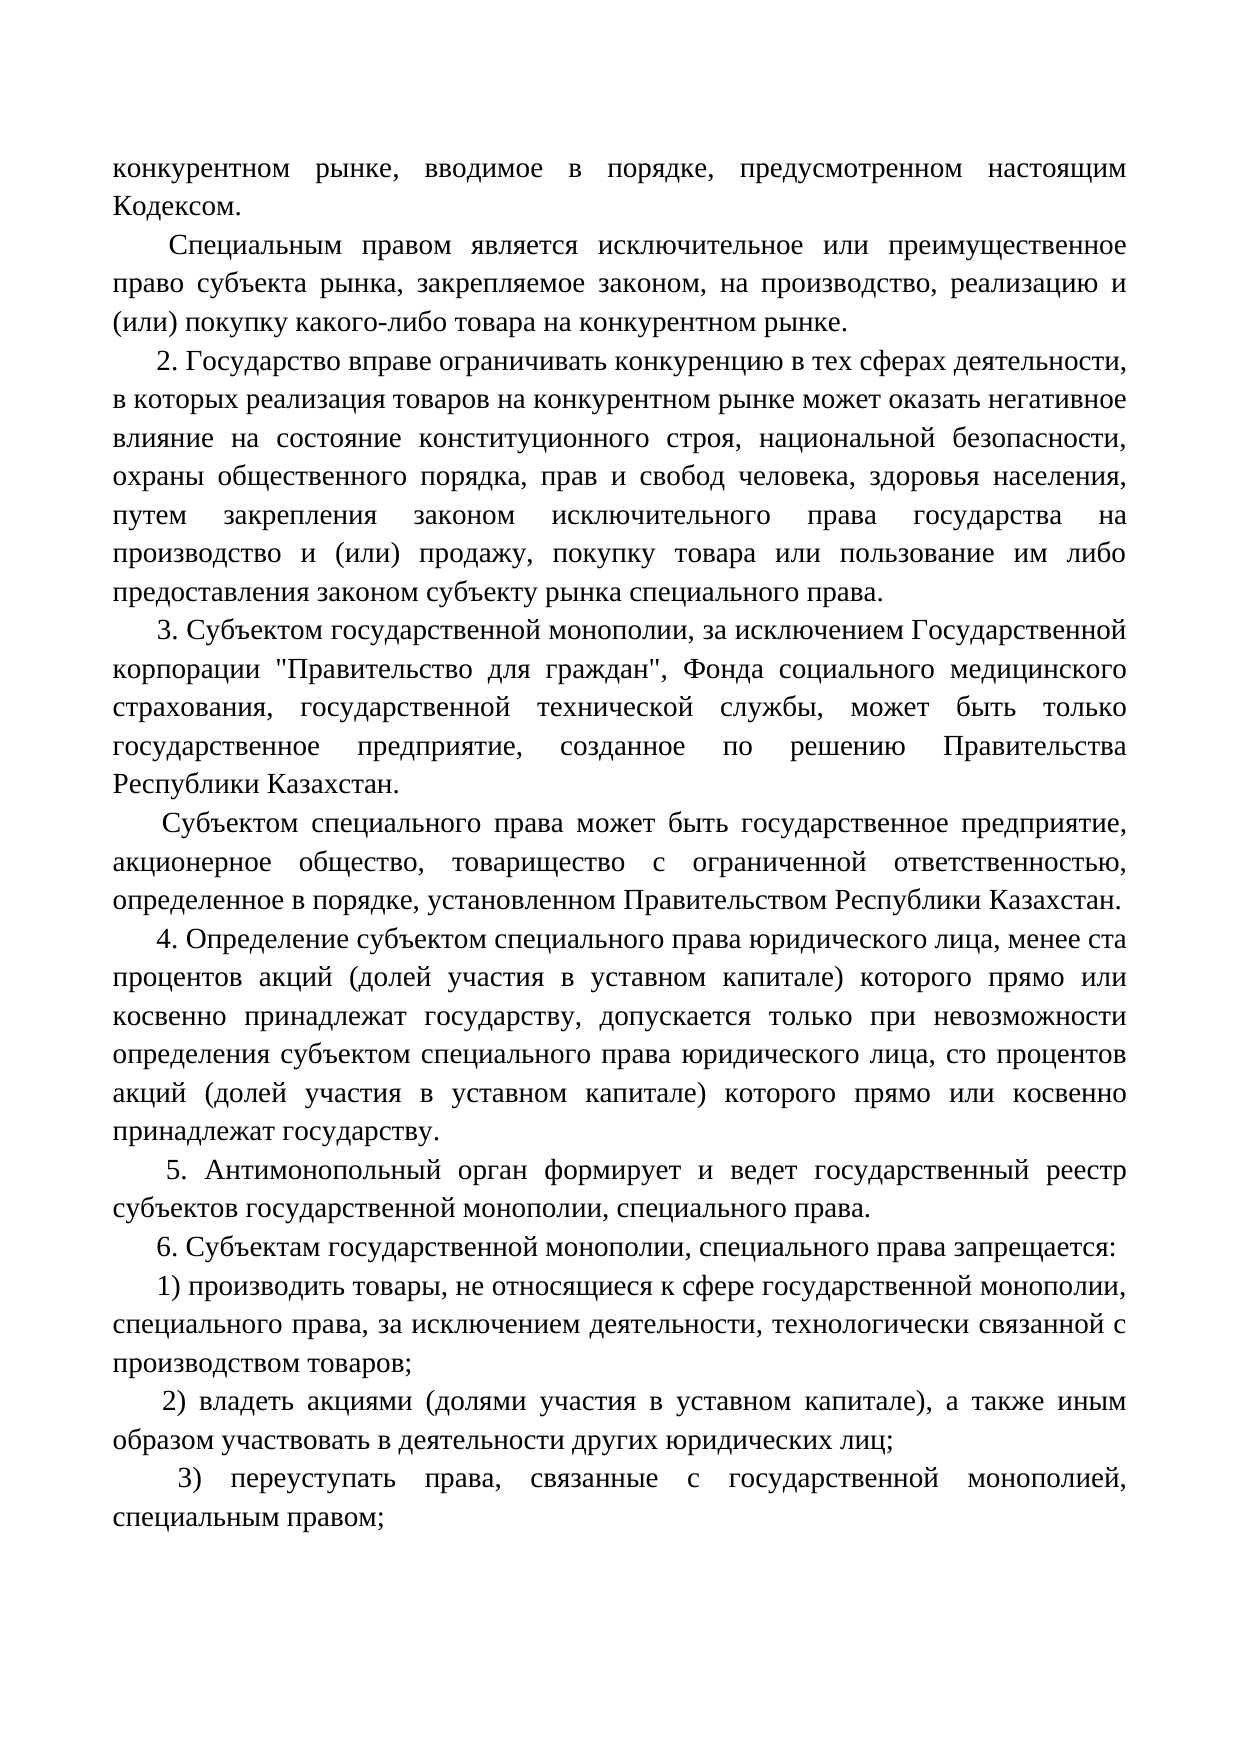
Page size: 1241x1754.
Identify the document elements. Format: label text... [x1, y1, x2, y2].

text 1) производить товары, не относящиеся к сфере государственной монополии, специального права, за исключением деятельности, технологически связанной с производством товаров; [112, 1268, 1128, 1378]
text 5. Антимонопольный орган формирует и ведет государственный реестр субъектов государственной монополии, специального права. [112, 1152, 1128, 1224]
text 6. Субъектам государственной монополии, специального права запрещается: [112, 1229, 1128, 1263]
text 2. Государство вправе ограничивать конкуренцию в тех сферах деятельности, в которых реализация товаров на конкурентном рынке может оказать негативное влияние на состояние конституционного строя, национальной безопасности, охраны общественного порядка, прав и свобод человека, здоровья населения, путем закрепления законом исключительного права государства на производство и (или) продажу, покупку товара или пользование им либо предоставления законом субъекту рынка специального права. [112, 343, 1128, 607]
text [112, 150, 1128, 222]
text Специальным правом является исключительное или преимущественное право субъекта рынка, закрепляемое законом, на производство, реализацию и (или) покупку какого-либо товара на конкурентном рынке. [112, 227, 1128, 338]
text 2) владеть акциями (долями участия в уставном капитале), а также иным образом участвовать в деятельности других юридических лиц; [112, 1383, 1128, 1455]
text 4. Определение субъектом специального права юридического лица, менее ста процентов акций (долей участия в уставном капитале) которого прямо или косвенно принадлежат государству, допускается только при невозможности определения субъектом специального права юридического лица, сто процентов акций (долей участия в уставном капитале) которого прямо или косвенно принадлежат государству. [112, 921, 1128, 1147]
text 3. Субъектом государственной монополии, за исключением Государственной корпорации "Правительство для граждан", Фонда социального медицинского страхования, государственной технической службы, может быть только государственное предприятие, созданное по решению Правительства Республики Казахстан. [112, 612, 1128, 800]
text Субъектом специального права может быть государственное предприятие, акционерное общество, товарищество с ограниченной ответственностью, определенное в порядке, установленном Правительством Республики Казахстан. [112, 805, 1128, 916]
text 3) переуступать права, связанные с государственной монополией, специальным правом; [112, 1460, 1128, 1532]
